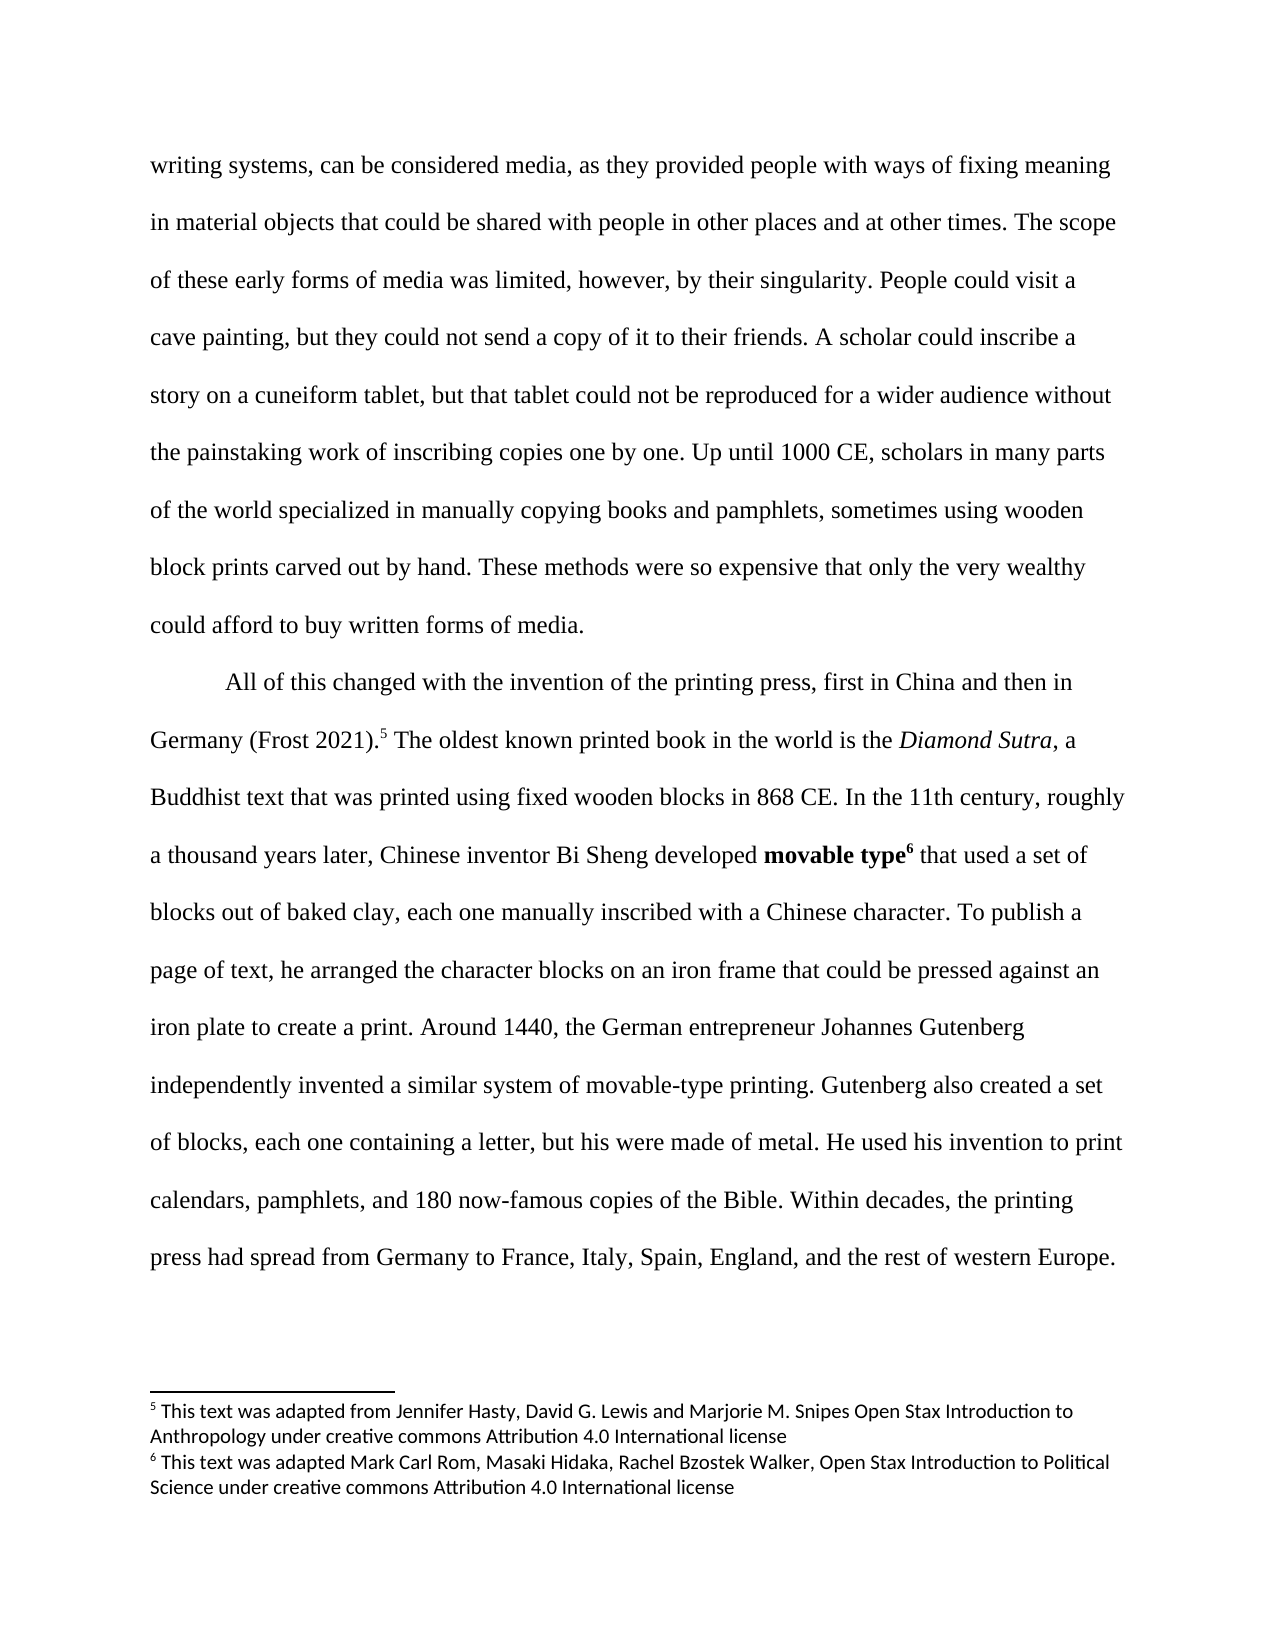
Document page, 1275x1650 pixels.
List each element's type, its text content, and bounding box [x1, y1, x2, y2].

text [150, 150, 1125, 639]
text All of this changed with the invention of the printing press, first in China and then in Germany (Frost 2021). The oldest known printed book in the world is the Diamond Sutra, a Buddhist text that was printed using fixed wooden blocks in 868 CE. In the 11th century, roughly a thousand years later, Chinese inventor Bi Sheng developed movable type that used a set of blocks out of baked clay, each one manually inscribed with a Chinese character. To publish a page of text, he arranged the character blocks on an iron frame that could be pressed against an iron plate to create a print. Around 1440, the German entrepreneur Johannes Gutenberg independently invented a similar system of movable-type printing. Gutenberg also created a set of blocks, each one containing a letter, but his were made of metal. He used his invention to print calendars, pamphlets, and 180 now-famous copies of the Bible. Within decades, the printing press had spread from Germany to France, Italy, Spain, England, and the rest of western Europe. [150, 667, 1125, 1271]
